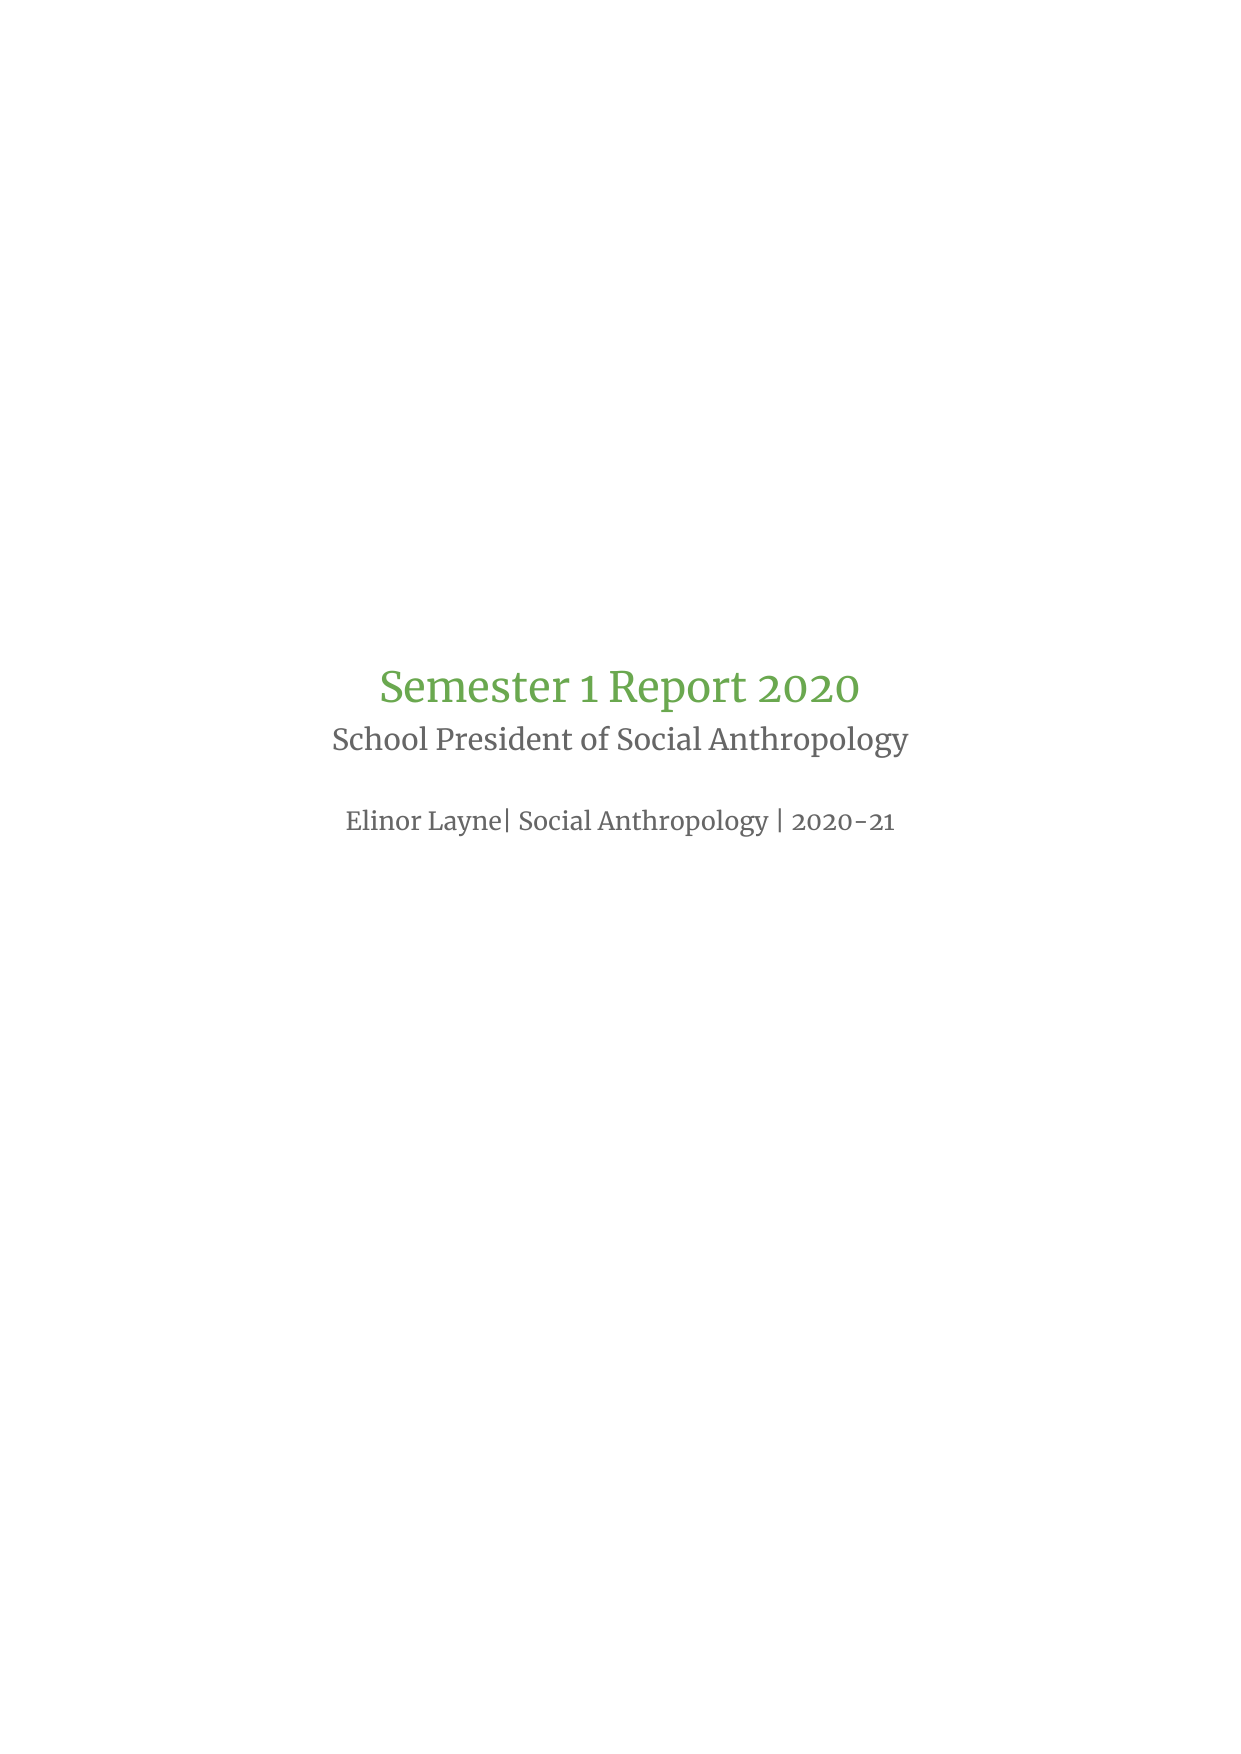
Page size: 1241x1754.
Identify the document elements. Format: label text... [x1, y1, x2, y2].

text Elinor Layne| Social Anthropology | 2020-21 [150, 805, 1090, 837]
text Semester 1 Report 2020 [150, 661, 1090, 713]
text School President of Social Anthropology [150, 721, 1090, 758]
